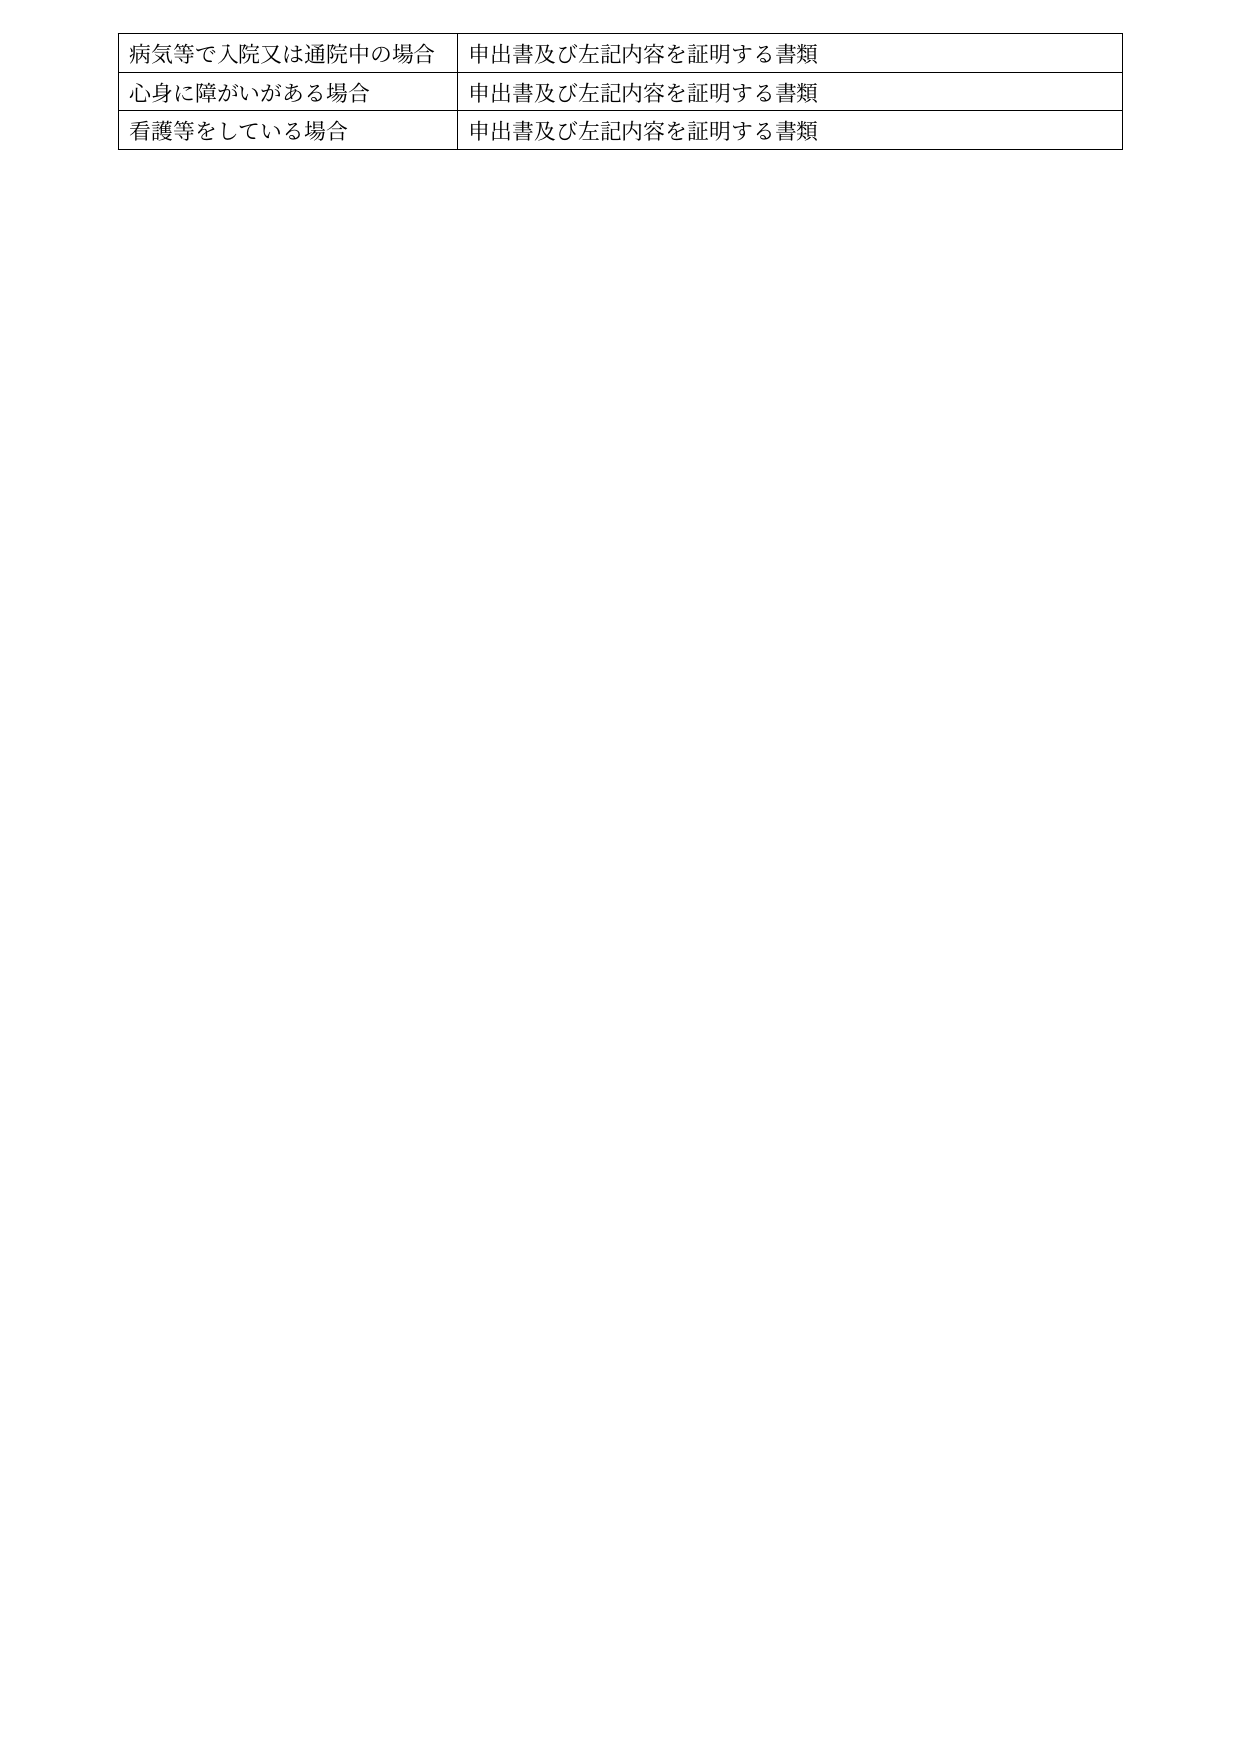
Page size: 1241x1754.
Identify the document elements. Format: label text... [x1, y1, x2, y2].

table_cell 病気等で入院又は通院中の場合 [119, 34, 457, 72]
table_cell 看護等をしている場合 [119, 111, 457, 149]
table_cell 申出書及び左記内容を証明する書類 [458, 34, 1122, 72]
table_cell 申出書及び左記内容を証明する書類 [458, 111, 1122, 149]
table_cell 申出書及び左記内容を証明する書類 [458, 73, 1122, 110]
table_cell 心身に障がいがある場合 [119, 73, 457, 110]
